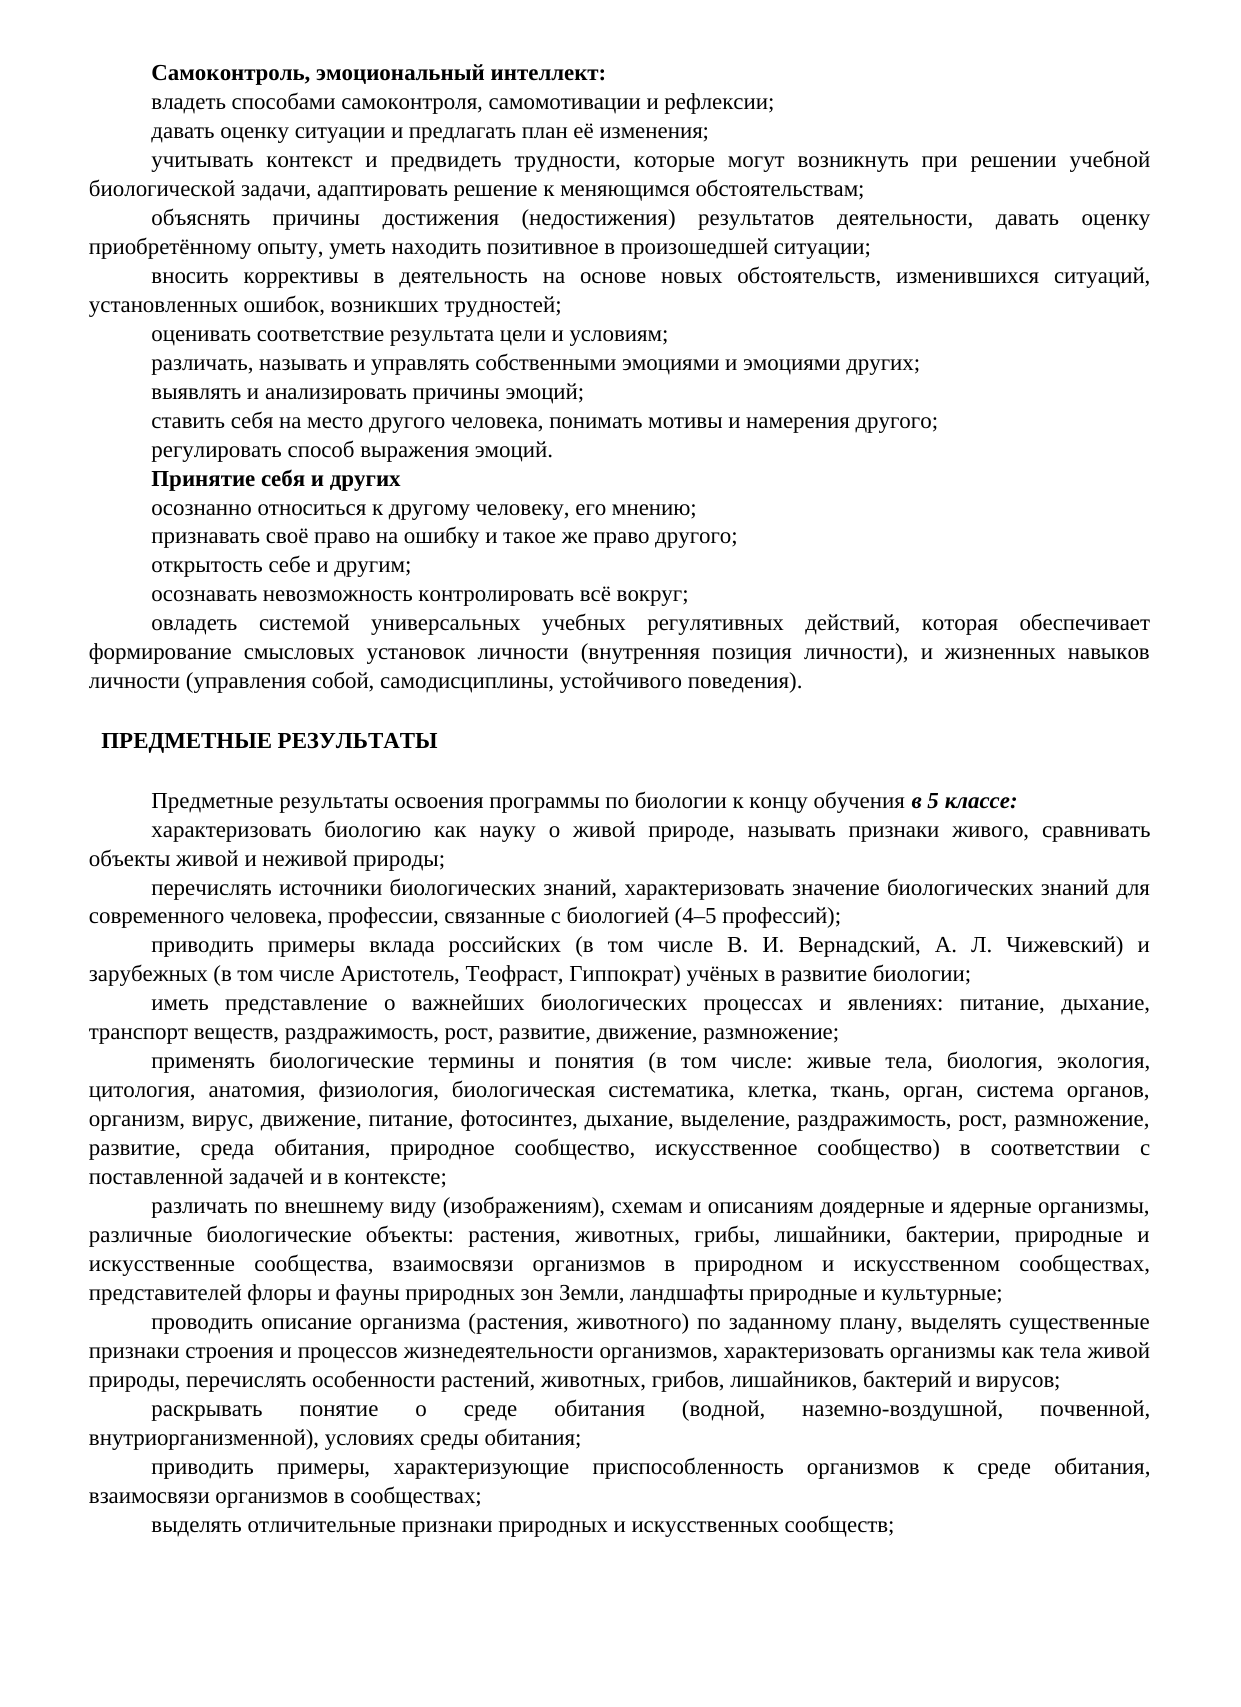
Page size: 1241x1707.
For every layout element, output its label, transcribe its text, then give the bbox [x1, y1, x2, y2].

text учитывать контекст и предвидеть трудности, которые могут возникнуть при решении учебной биологической задачи, адаптировать решение к меняющимся обстоятельствам; [89, 146, 1152, 201]
text Принятие себя и других [89, 464, 1152, 491]
text овладеть системой универсальных учебных регулятивных действий, которая обеспечивает формирование смысловых установок личности (внутренняя позиция личности), и жизненных навыков личности (управления собой, самодисциплины, устойчивого поведения). [89, 609, 1152, 694]
text Предметные результаты освоения программы по биологии к концу обучения в 5 классе: [89, 787, 1152, 813]
text признавать своё право на ошибку и такое же право другого; [89, 522, 1152, 549]
text давать оценку ситуации и предлагать план её изменения; [89, 117, 1152, 143]
text открытость себе и другим; [89, 551, 1152, 578]
text выявлять и анализировать причины эмоций; [89, 378, 1152, 404]
text регулировать способ выражения эмоций. [89, 436, 1152, 462]
text различать, называть и управлять собственными эмоциями и эмоциями других; [89, 349, 1152, 375]
text ПРЕДМЕТНЫЕ РЕЗУЛЬТАТЫ [101, 727, 1152, 753]
text различать по внешнему виду (изображениям), схемам и описаниям доядерные и ядерные организмы, различные биологические объекты: растения, животных, грибы, лишайники, бактерии, природные и искусственные сообщества, взаимосвязи организмов в природном и искусственном сообществах, представителей флоры и фауны природных зон Земли, ландшафты природные и культурные; [89, 1192, 1152, 1305]
text иметь представление о важнейших биологических процессах и явлениях: питание, дыхание, транспорт веществ, раздражимость, рост, развитие, движение, размножение; [89, 989, 1152, 1045]
text выделять отличительные признаки природных и искусственных сообществ; [89, 1511, 1152, 1537]
text оценивать соответствие результата цели и условиям; [89, 320, 1152, 346]
text объяснять причины достижения (недостижения) результатов деятельности, давать оценку приобретённому опыту, уметь находить позитивное в произошедшей ситуации; [89, 204, 1152, 259]
text ставить себя на место другого человека, понимать мотивы и намерения другого; [89, 407, 1152, 433]
text осознанно относиться к другому человеку, его мнению; [89, 493, 1152, 520]
text характеризовать биологию как науку о живой природе, называть признаки живого, сравнивать объекты живой и неживой природы; [89, 816, 1152, 871]
text проводить описание организма (растения, животного) по заданному плану, выделять существенные признаки строения и процессов жизнедеятельности организмов, характеризовать организмы как тела живой природы, перечислять особенности растений, животных, грибов, лишайников, бактерий и вирусов; [89, 1308, 1152, 1392]
text перечислять источники биологических знаний, характеризовать значение биологических знаний для современного человека, профессии, связанные с биологией (4–5 профессий); [89, 873, 1152, 929]
text вносить коррективы в деятельность на основе новых обстоятельств, изменившихся ситуаций, установленных ошибок, возникших трудностей; [89, 262, 1152, 317]
text осознавать невозможность контролировать всё вокруг; [89, 580, 1152, 607]
text раскрывать понятие о среде обитания (водной, наземно-воздушной, почвенной, внутриорганизменной), условиях среды обитания; [89, 1395, 1152, 1450]
text Самоконтроль, эмоциональный интеллект: [89, 59, 1152, 86]
text приводить примеры вклада российских (в том числе В. И. Вернадский, А. Л. Чижевский) и зарубежных (в том числе Аристотель, Теофраст, Гиппократ) учёных в развитие биологии; [89, 931, 1152, 987]
text приводить примеры, характеризующие приспособленность организмов к среде обитания, взаимосвязи организмов в сообществах; [89, 1453, 1152, 1508]
text владеть способами самоконтроля, самомотивации и рефлексии; [89, 88, 1152, 114]
text применять биологические термины и понятия (в том числе: живые тела, биология, экология, цитология, анатомия, физиология, биологическая систематика, клетка, ткань, орган, система органов, организм, вирус, движение, питание, фотосинтез, дыхание, выделение, раздражимость, рост, размножение, развитие, среда обитания, природное сообщество, искусственное сообщество) в соответствии с поставленной задачей и в контексте; [89, 1047, 1152, 1189]
